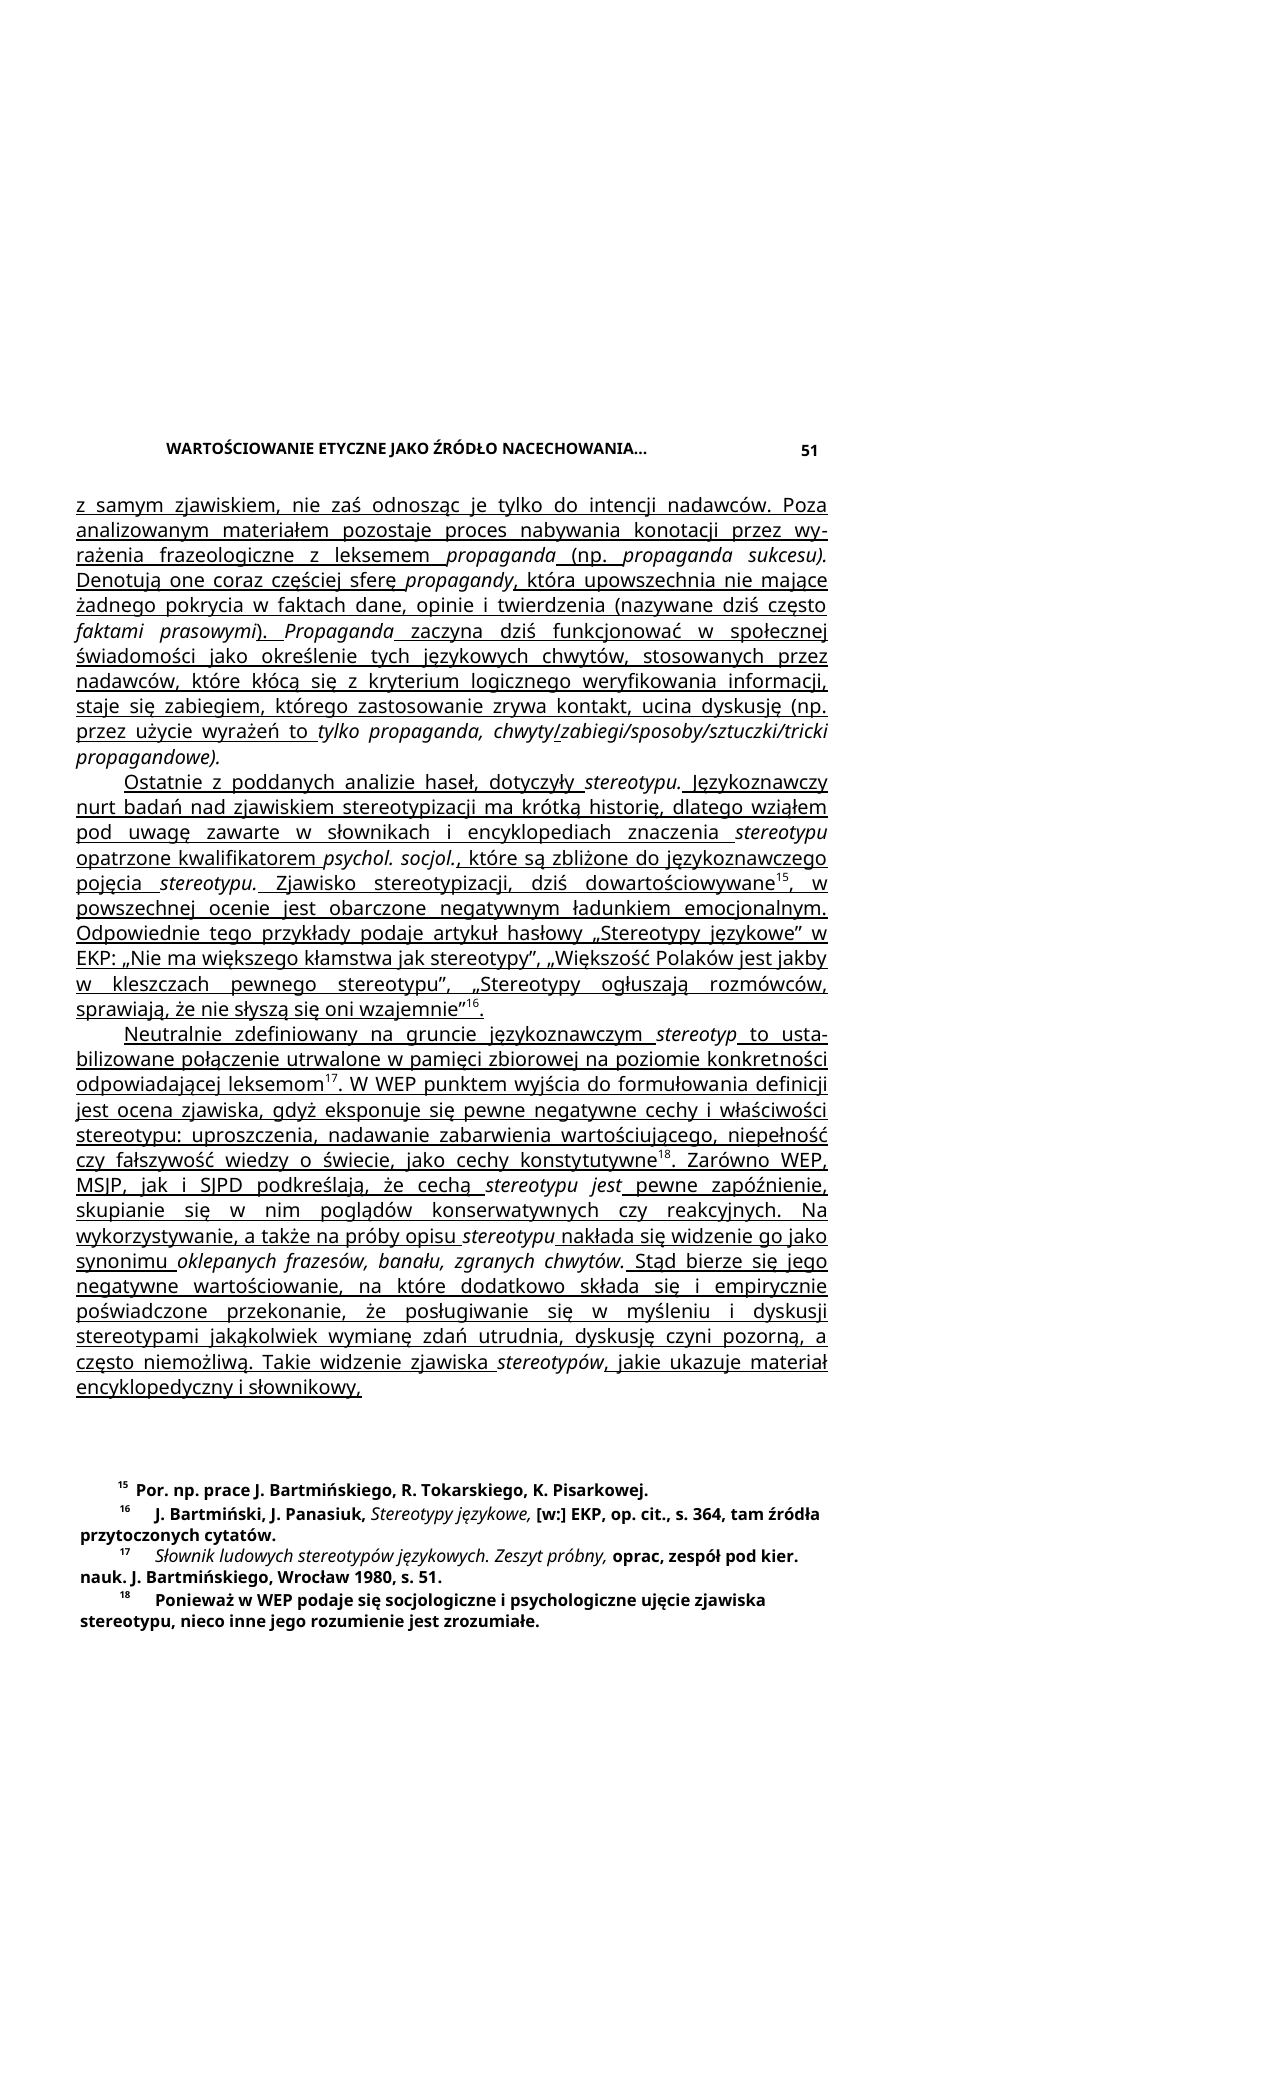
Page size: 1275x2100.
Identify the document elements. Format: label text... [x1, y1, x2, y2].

text z samym zjawiskiem, nie zaś odnosząc je tylko do intencji nadawców. Poza analizowanym materiałem pozostaje proces nabywania konotacji przez wyrażenia frazeologiczne z leksemem propaganda (np. propaganda sukcesu). Denotują one coraz częściej sferę propagandy, która upowszechnia nie mające żadnego pokrycia w faktach dane, opinie i twierdzenia (nazywane dziś często faktami prasowymi). Propaganda zaczyna dziś funkcjonować w społecznej świadomości jako określenie tych językowych chwytów, stosowanych przez nadawców, które kłócą się z kryterium logicznego weryfikowania informacji, staje się zabiegiem, którego zastosowanie zrywa kontakt, ucina dyskusję (np. przez użycie wyrażeń to tylko propaganda, chwyty/zabiegi/sposoby/sztuczki/tricki propagandowe). [76, 541, 828, 665]
text 17 Słownik ludowych stereotypów językowych. Zeszyt próbny, oprac, zespół pod kier. nauk. J. Bartmińskiego, Wrocław 1980, s. 51. [80, 1546, 828, 1588]
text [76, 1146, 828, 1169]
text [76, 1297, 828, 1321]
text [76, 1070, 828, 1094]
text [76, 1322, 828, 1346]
text Ostatnie z poddanych analizie haseł, dotyczyły stereotypu. Językoznawczy nurt badań nad zjawiskiem stereotypizacji ma krótką historię, dlatego wziąłem pod uwagę zawarte w słownikach i encyklopediach znaczenia stereotypu opatrzone kwalifikatorem psychol. socjol., które są zbliżone do językoznawczego pojęcia stereotypu. Zjawisko stereotypizacji, dziś dowartościowywane15, w powszechnej ocenie jest obarczone negatywnym ładunkiem emocjonalnym. Odpowiednie tego przykłady podaje artykuł hasłowy „Stereotypy językowe” w EKP: „Nie ma większego kłamstwa jak stereotypy”, „Większość Polaków jest jakby w kleszczach pewnego stereotypu”, „Stereotypy ogłuszają rozmówców, sprawiają, że nie słyszą się oni wzajemnie”16. [76, 818, 828, 917]
text 15 Por. np. prace J. Bartmińskiego, R. Tokarskiego, K. Pisarkowej. [117, 1479, 828, 1500]
text 18 Ponieważ w WEP podaje się socjologiczne i psychologiczne ujęcie zjawiska stereotypu, nieco inne jego rozumienie jest zrozumiałe. [80, 1589, 828, 1631]
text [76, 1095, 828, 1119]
text 16 J. Bartmiński, J. Panasiuk, Stereotypy językowe, [w:] EKP, op. cit., s. 364, tam źródła przytoczonych cytatów. [80, 1503, 828, 1546]
text 51 [801, 444, 819, 460]
text WARTOŚCIOWANIE ETYCZNE JAKO ŹRÓDŁO NACECHOWANIA... [166, 442, 647, 458]
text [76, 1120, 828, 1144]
